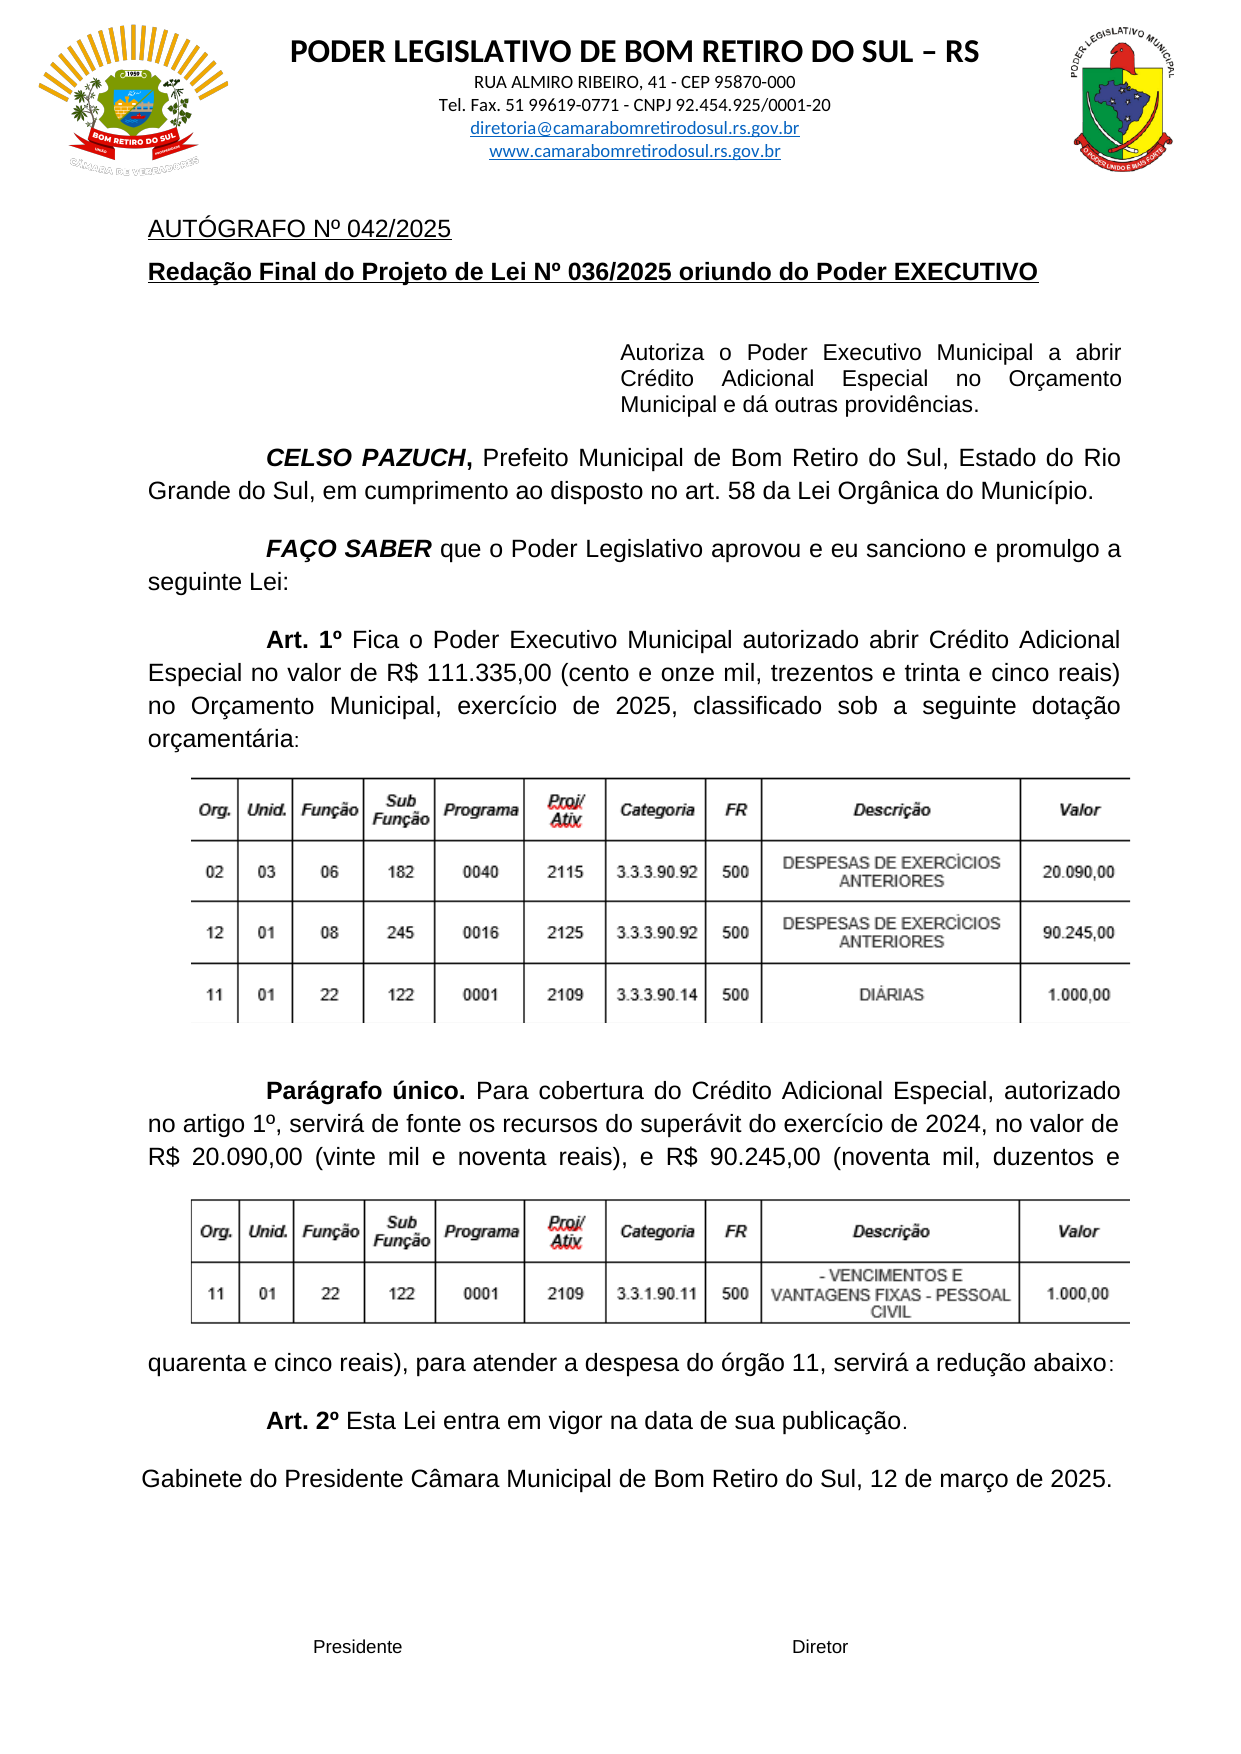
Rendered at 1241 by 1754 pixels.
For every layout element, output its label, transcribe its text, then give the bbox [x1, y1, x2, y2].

text Art. 1º Fica o Poder Executivo Municipal autorizado abrir Crédito Adicional Especial no valor de R$ 111.335,00 (cento e onze mil, trezentos e trinta e cinco reais) no Orçamento Municipal, exercício de 2025, classificado sob a seguinte dotação orçamentária: [148, 625, 1122, 753]
picture [1071, 27, 1174, 172]
text Gabinete do Presidente Câmara Municipal de Bom Retiro do Sul, 12 de março de 2025. [103, 1464, 1152, 1493]
text Redação Final do Projeto de Lei Nº 036/2025 oriundo do Poder EXECUTIVO [148, 257, 1181, 286]
picture [189, 1198, 1129, 1323]
text FAÇO SABER que o Poder Legislativo aprovou e eu sanciono e promulgo a seguinte Lei: [148, 534, 1122, 596]
text Presidente Diretor [74, 1636, 1122, 1658]
text Autoriza o Poder Executivo Municipal a abrir Crédito Adicional Especial no Orçamento Municipal e dá outras providências. [620, 339, 1122, 418]
picture [189, 775, 1130, 1022]
text AUTÓGRAFO Nº 042/2025 [148, 214, 1181, 243]
picture [38, 18, 229, 195]
text CELSO PAZUCH, Prefeito Municipal de Bom Retiro do Sul, Estado do Rio Grande do Sul, em cumprimento ao disposto no art. 58 da Lei Orgânica do Município. [148, 443, 1122, 504]
text Art. 2º Esta Lei entra em vigor na data de sua publicação. [148, 1406, 1122, 1434]
